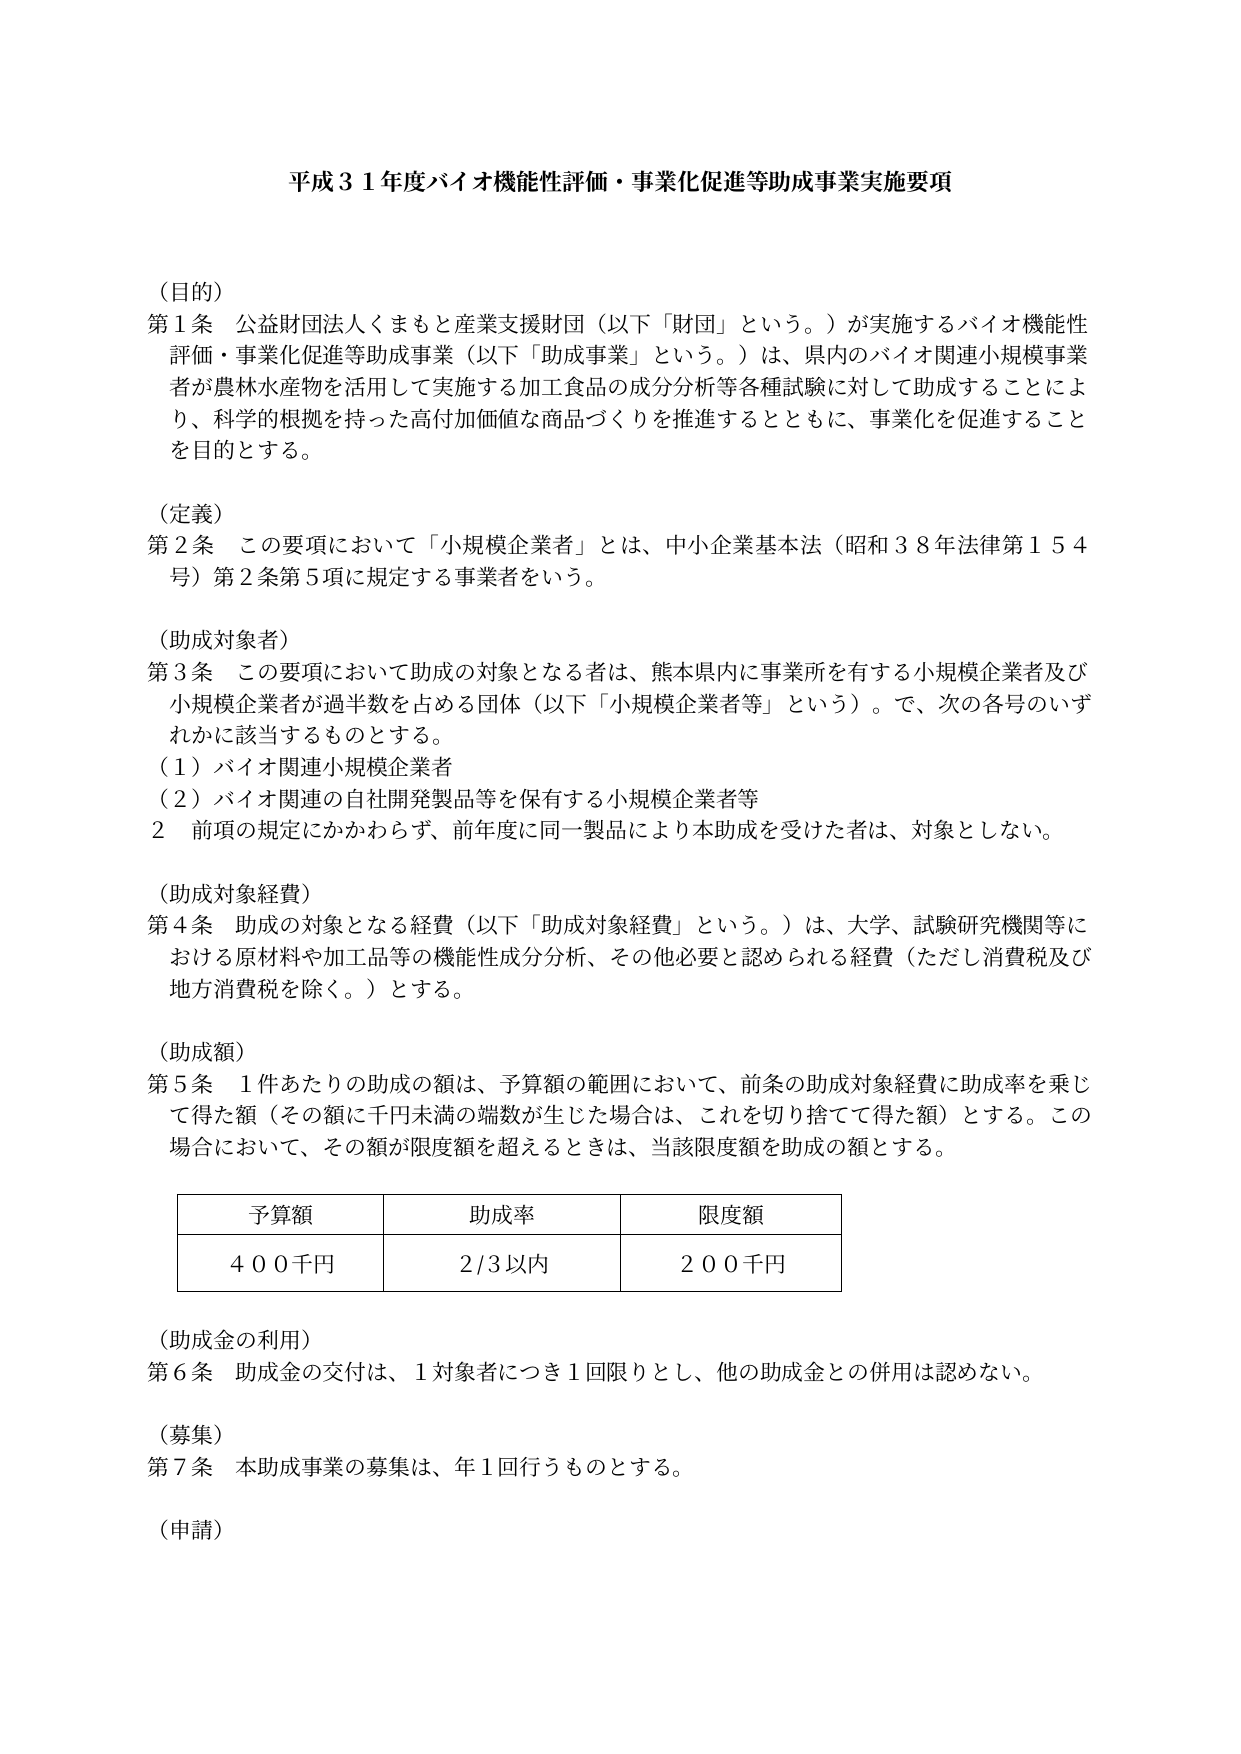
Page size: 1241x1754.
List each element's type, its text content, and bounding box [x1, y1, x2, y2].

text （助成金の利用） [148, 1324, 1092, 1355]
text ２ 前項の規定にかかわらず、前年度に同一製品により本助成を受けた者は、対象としない。 [148, 814, 1092, 845]
text 平成３１年度バイオ機能性評価・事業化促進等助成事業実施要項 [148, 149, 1092, 212]
table_cell ４００千円 [178, 1235, 383, 1291]
text 第７条 本助成事業の募集は、年１回行うものとする。 [148, 1450, 1092, 1482]
text （定義） [148, 497, 1092, 529]
table_cell ２００千円 [621, 1235, 841, 1291]
text （募集） [148, 1419, 1092, 1450]
text 第１条 公益財団法人くまもと産業支援財団（以下「財団」という。）が実施するバイオ機能性評価・事業化促進等助成事業（以下「助成事業」という。）は、県内のバイオ関連小規模事業者が農林水産物を活用して実施する加工食品の成分分析等各種試験に対して助成することにより、科学的根拠を持った高付加価値な商品づくりを推進するとともに、事業化を促進することを目的とする。 [148, 307, 1092, 465]
text （目的） [148, 275, 1092, 307]
text 第３条 この要項において助成の対象となる者は、熊本県内に事業所を有する小規模企業者及び小規模企業者が過半数を占める団体（以下「小規模企業者等」という）。で、次の各号のいずれかに該当するものとする。 [148, 655, 1092, 750]
table_header 予算額 [178, 1195, 383, 1234]
table_header 助成率 [384, 1195, 620, 1234]
text （助成額） [148, 1035, 1092, 1067]
text （助成対象者） [148, 624, 1092, 655]
text 第４条 助成の対象となる経費（以下「助成対象経費」という。）は、大学、試験研究機関等における原材料や加工品等の機能性成分分析、その他必要と認められる経費（ただし消費税及び地方消費税を除く。）とする。 [148, 909, 1092, 1004]
table_cell ２/３以内 [384, 1235, 620, 1291]
text 第６条 助成金の交付は、１対象者につき１回限りとし、他の助成金との併用は認めない。 [148, 1355, 1092, 1387]
text （２）バイオ関連の自社開発製品等を保有する小規模企業者等 [148, 782, 1092, 814]
text 第５条 １件あたりの助成の額は、予算額の範囲において、前条の助成対象経費に助成率を乗じて得た額（その額に千円未満の端数が生じた場合は、これを切り捨てて得た額）とする。この場合において、その額が限度額を超えるときは、当該限度額を助成の額とする。 [148, 1067, 1092, 1162]
text 第２条 この要項において「小規模企業者」とは、中小企業基本法（昭和３８年法律第１５４号）第２条第５項に規定する事業者をいう。 [148, 529, 1092, 592]
text （申請） [148, 1514, 1092, 1545]
table_header 限度額 [621, 1195, 841, 1234]
text （助成対象経費） [148, 877, 1092, 909]
text （１）バイオ関連小規模企業者 [148, 750, 1092, 782]
